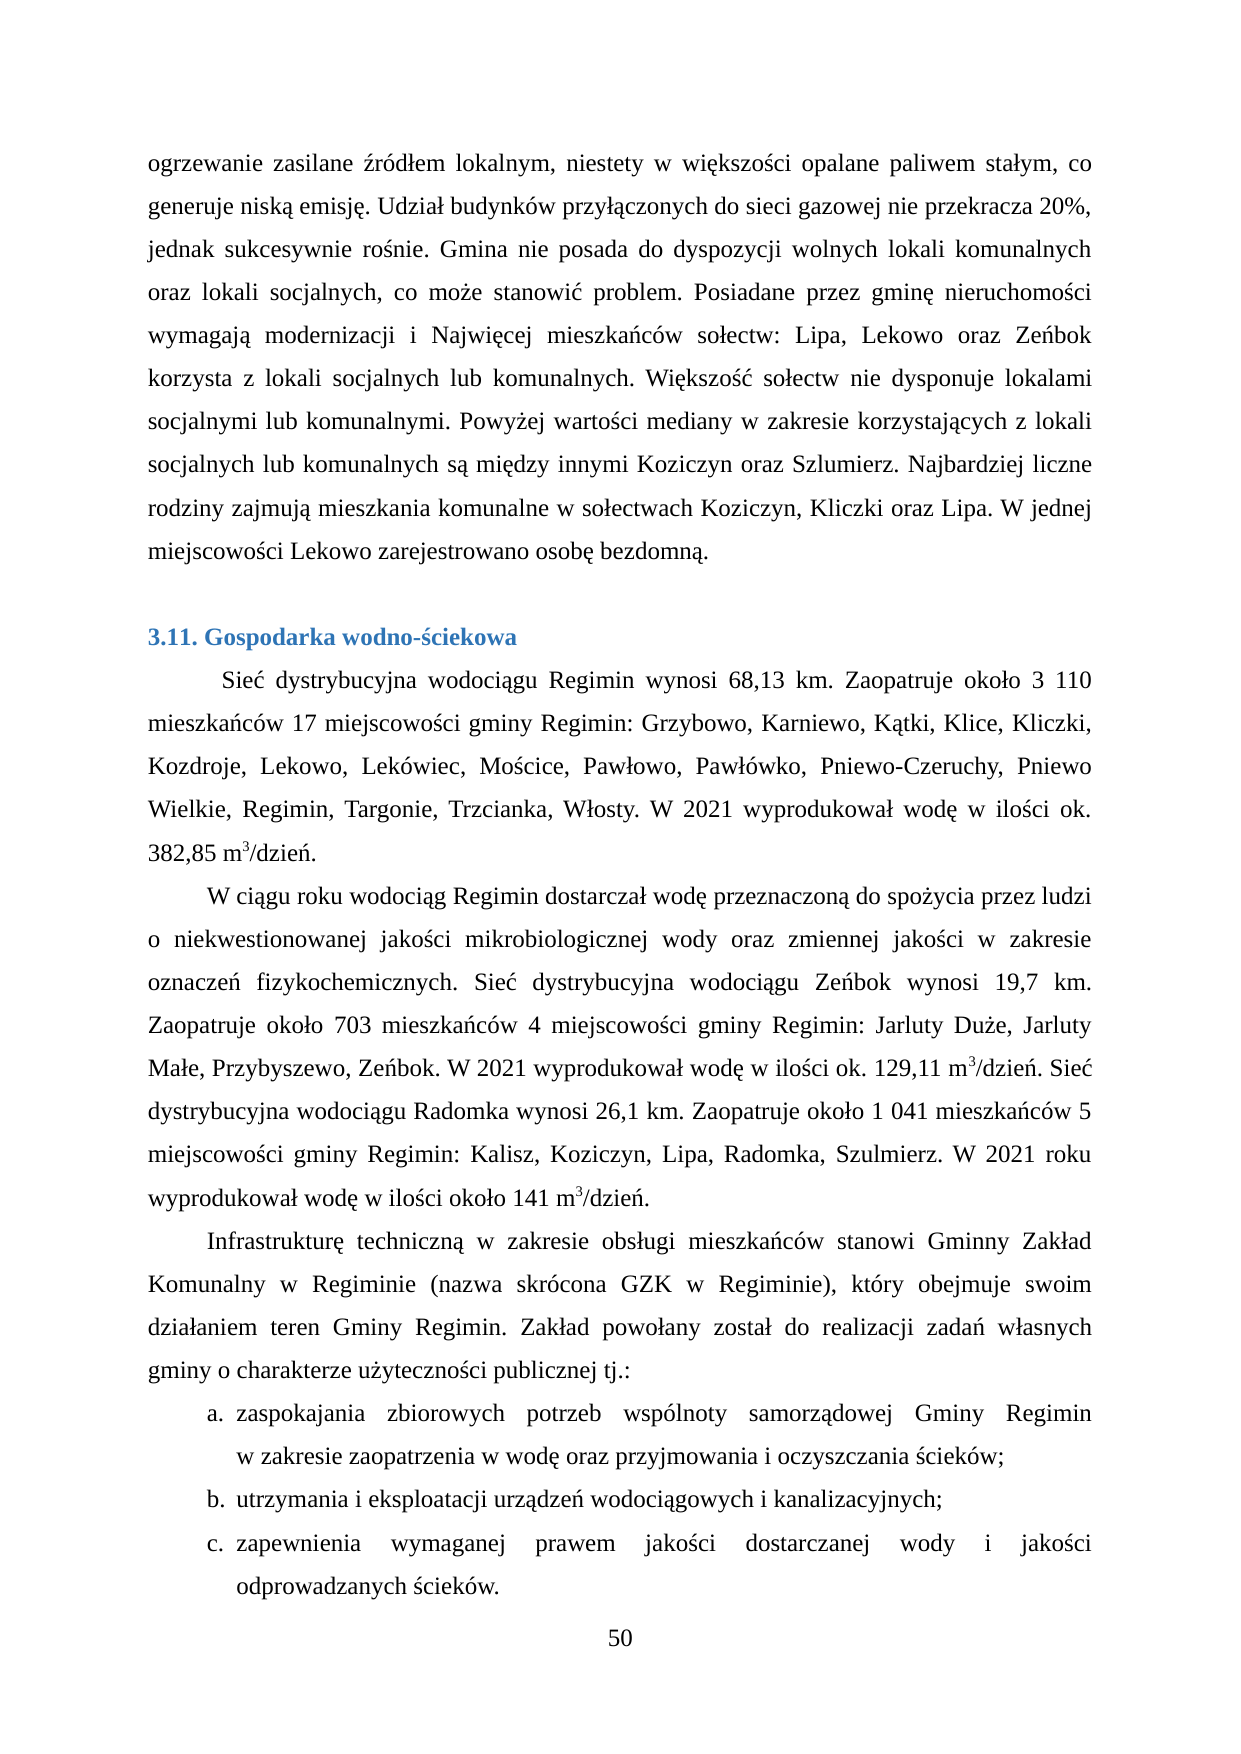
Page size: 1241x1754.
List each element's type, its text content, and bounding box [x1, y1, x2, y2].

list zapewnienia wymaganej prawem jakości dostarczanej wody i jakości odprowadzanych ścieków. [207, 1528, 1093, 1599]
list zaspokajania zbiorowych potrzeb wspólnoty samorządowej Gminy Regimin w zakresie zaopatrzenia w wodę oraz przyjmowania i oczyszczania ścieków; [207, 1398, 1093, 1470]
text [148, 148, 1093, 564]
text Sieć dystrybucyjna wodociągu Regimin wynosi 68,13 km. Zaopatruje około 3 110 mieszkańców 17 miejscowości gminy Regimin: Grzybowo, Karniewo, Kątki, Klice, Kliczki, Kozdroje, Lekowo, Lekówiec, Mościce, Pawłowo, Pawłówko, Pniewo-Czeruchy, Pniewo Wielkie, Regimin, Targonie, Trzcianka, Włosty. W 2021 wyprodukował wodę w ilości ok. 382,85 m3/dzień. [148, 665, 1093, 866]
text Infrastrukturę techniczną w zakresie obsługi mieszkańców stanowi Gminny Zakład Komunalny w Regiminie (nazwa skrócona GZK w Regiminie), który obejmuje swoim działaniem teren Gminy Regimin. Zakład powołany został do realizacji zadań własnych gminy o charakterze użyteczności publicznej tj.: [148, 1226, 1093, 1384]
list utrzymania i eksploatacji urządzeń wodociągowych i kanalizacyjnych; [207, 1484, 1093, 1513]
text W ciągu roku wodociąg Regimin dostarczał wodę przeznaczoną do spożycia przez ludzi o niekwestionowanej jakości mikrobiologicznej wody oraz zmiennej jakości w zakresie oznaczeń fizykochemicznych. Sieć dystrybucyjna wodociągu Zeńbok wynosi 19,7 km. Zaopatruje około 703 mieszkańców 4 miejscowości gminy Regimin: Jarluty Duże, Jarluty Małe, Przybyszewo, Zeńbok. W 2021 wyprodukował wodę w ilości ok. 129,11 m3/dzień. Sieć dystrybucyjna wodociągu Radomka wynosi 26,1 km. Zaopatruje około 1 041 mieszkańców 5 miejscowości gminy Regimin: Kalisz, Koziczyn, Lipa, Radomka, Szulmierz. W 2021 roku wyprodukował wodę w ilości około 141 m3/dzień. [148, 881, 1093, 1211]
subtitle 3.11. Gospodarka wodno-ściekowa [148, 622, 1093, 651]
